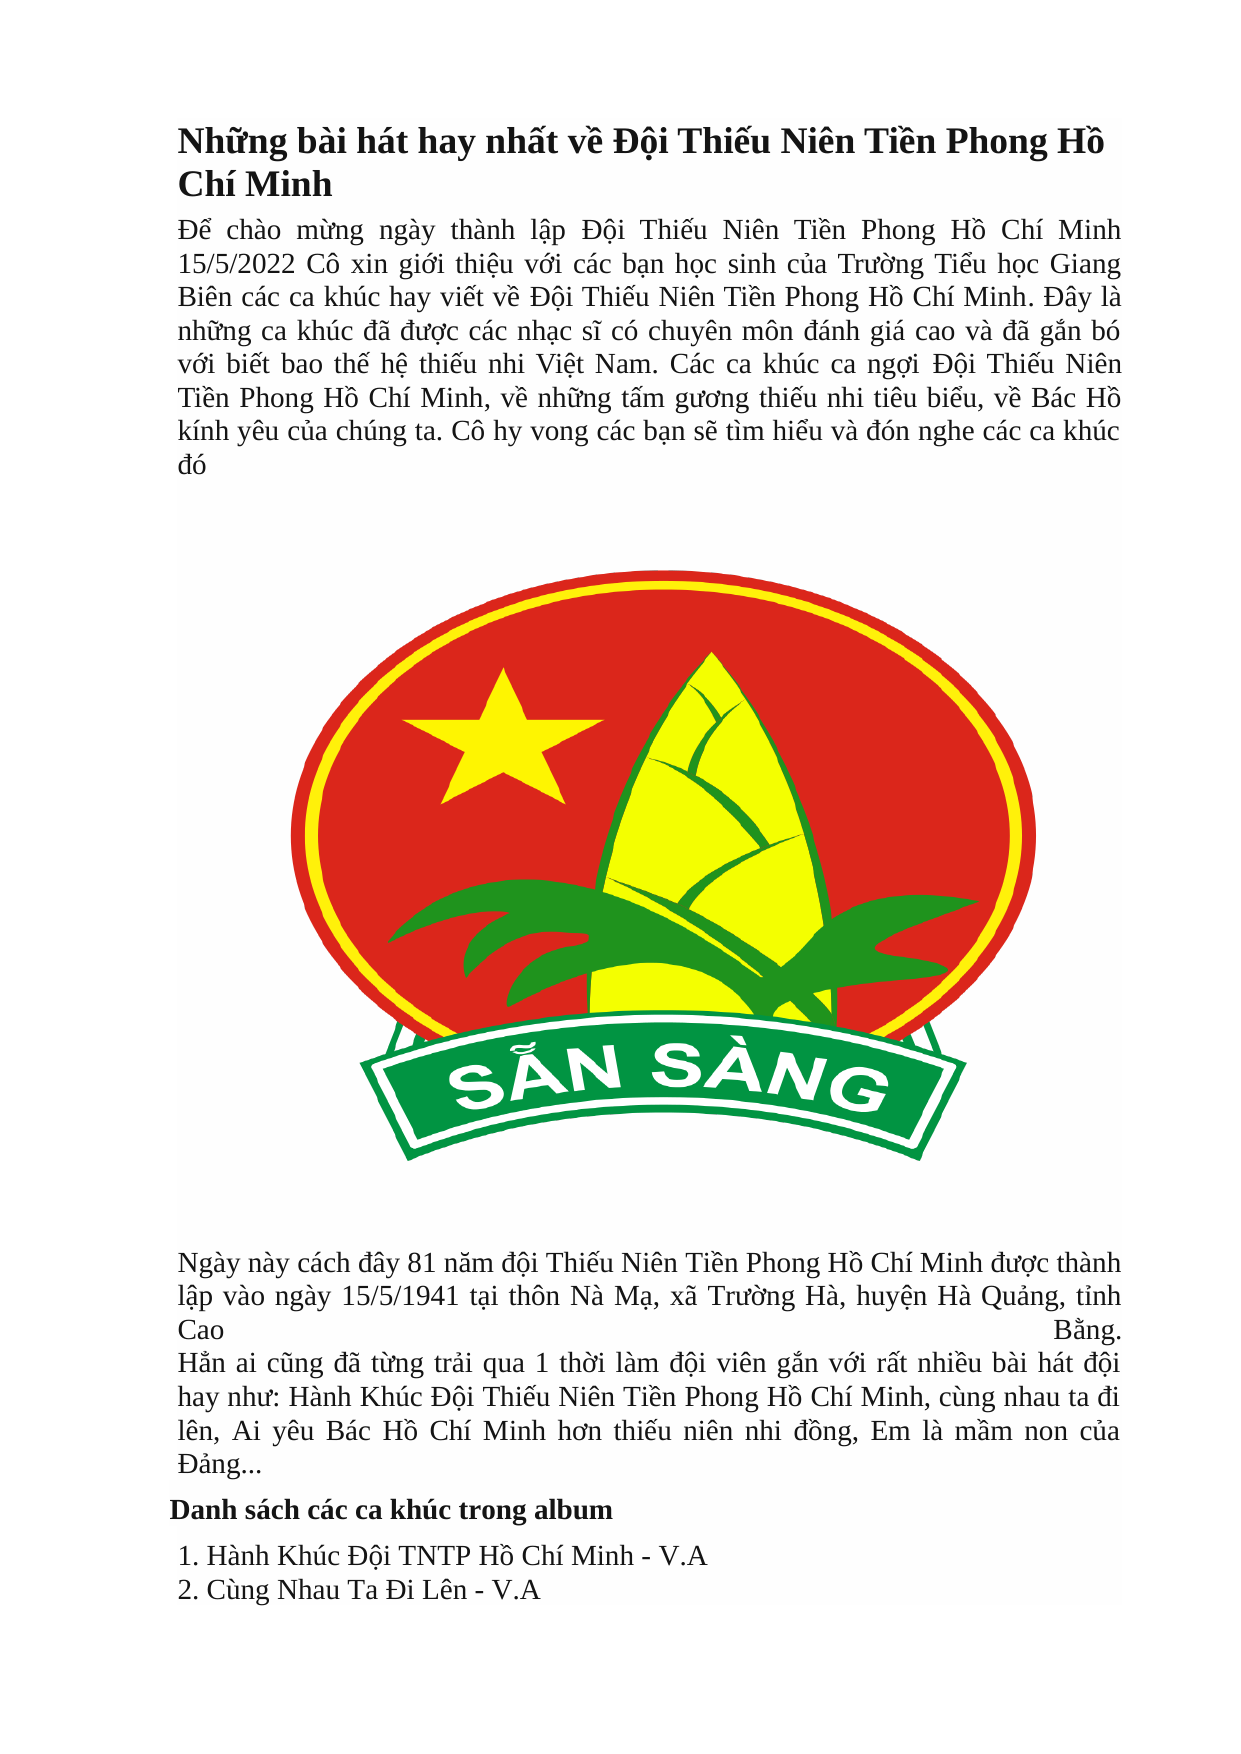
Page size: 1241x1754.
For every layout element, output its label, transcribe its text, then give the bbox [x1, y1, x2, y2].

text Để chào mừng ngày thành lập Đội Thiếu Niên Tiền Phong Hồ Chí Minh 15/5/2022 Cô xin giới thiệu với các bạn học sinh của Trường Tiểu học Giang Biên các ca khúc hay viết về Đội Thiếu Niên Tiền Phong Hồ Chí Minh. Đây là những ca khúc đã được các nhạc sĩ có chuyên môn đánh giá cao và đã gắn bó với biết bao thế hệ thiếu nhi Việt Nam. Các ca khúc ca ngợi Đội Thiếu Niên Tiền Phong Hồ Chí Minh, về những tấm gương thiếu nhi tiêu biểu, về Bác Hồ kính yêu của chúng ta. Cô hy vong các bạn sẽ tìm hiểu và đón nghe các ca khúc đó [177, 212, 1122, 481]
picture [177, 521, 1123, 1212]
text Danh sách các ca khúc trong album [169, 1492, 1122, 1526]
text Ngày này cách đây 81 năm đội Thiếu Niên Tiền Phong Hồ Chí Minh được thành lập vào ngày 15/5/1941 tại thôn Nà Mạ, xã Trường Hà, huyện Hà Quảng, tỉnh Cao Bằng. Hẳn ai cũng đã từng trải qua 1 thời làm đội viên gắn với rất nhiều bài hát đội hay như: Hành Khúc Đội Thiếu Niên Tiền Phong Hồ Chí Minh, cùng nhau ta đi lên, Ai yêu Bác Hồ Chí Minh hơn thiếu niên nhi đồng, Em là mầm non của Đảng... [177, 1212, 1122, 1480]
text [177, 1538, 1122, 1605]
text Những bài hát hay nhất về Đội Thiếu Niên Tiền Phong Hồ Chí Minh [177, 118, 1122, 204]
